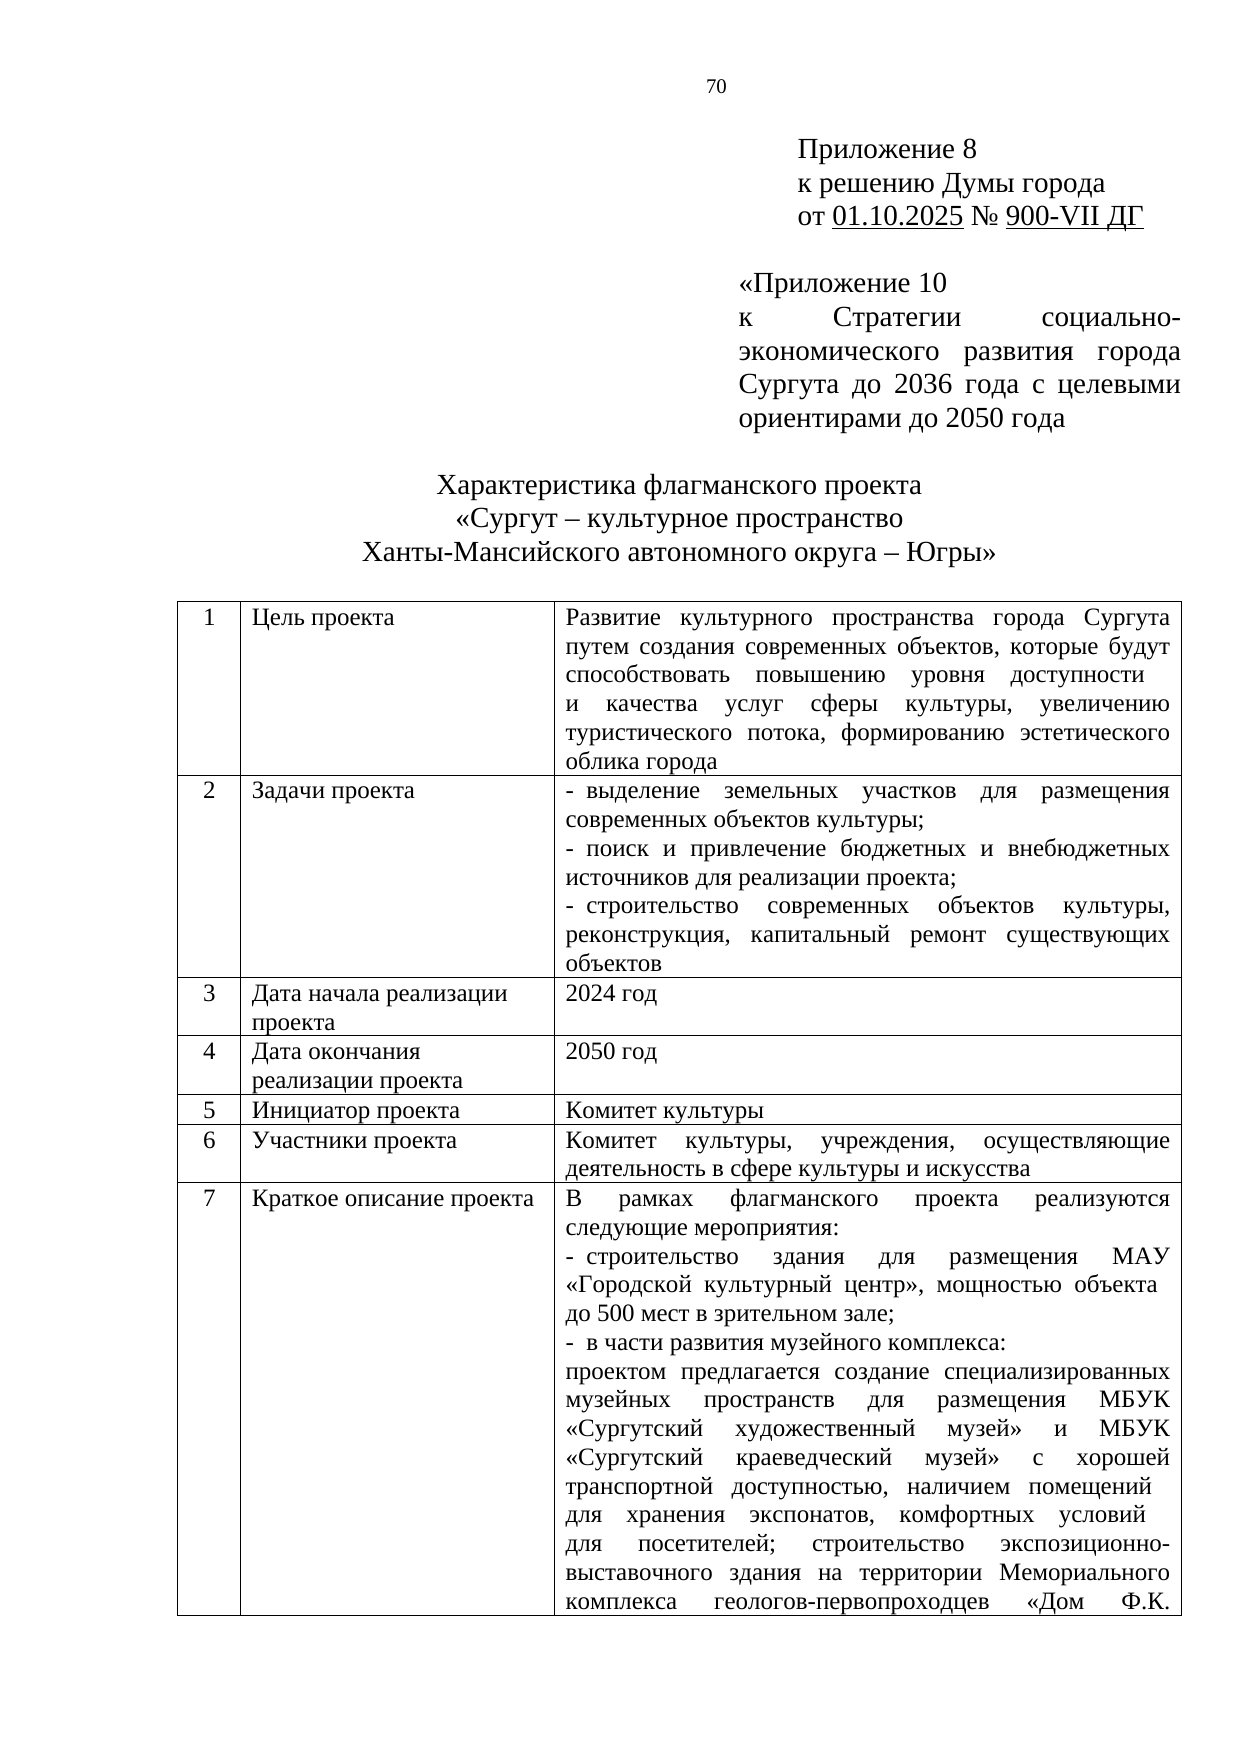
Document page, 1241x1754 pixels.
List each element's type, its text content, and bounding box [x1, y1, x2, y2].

table_cell Комитет культуры, учреждения, осуществляющие деятельность в сфере культуры и искусства [555, 1125, 1181, 1182]
table_cell 2 [178, 776, 240, 977]
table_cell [241, 1183, 554, 1614]
text к Стратегии социально-экономического развития города Сургута до 2036 года с целевыми ориентирами до 2050 года [738, 299, 1181, 433]
table_cell 7 [178, 1183, 240, 1614]
table_header 1 [178, 602, 240, 774]
table_header Развитие культурного пространства города Сургута путем создания современных объектов, которые будут способствовать повышению уровня доступности и качества услуг сферы культуры, увеличению туристического потока, формированию эстетического облика города [555, 602, 1181, 774]
table_cell Участники проекта [241, 1125, 554, 1182]
title от 01.10.2025 № 900-VII ДГ [797, 198, 1181, 232]
table_cell Инициатор проекта [241, 1095, 554, 1124]
text «Сургут – культурное пространство [177, 500, 1181, 534]
title Приложение 8 [797, 131, 1181, 165]
table_cell Дата начала реализации проекта [241, 978, 554, 1035]
table_cell Задачи проекта [241, 776, 554, 977]
table_cell 3 [178, 978, 240, 1035]
table_cell Комитет культуры [555, 1095, 1181, 1124]
table_cell 6 [178, 1125, 240, 1182]
table_cell 2050 год [555, 1036, 1181, 1094]
table_cell 2024 год [555, 978, 1181, 1035]
table_header Цель проекта [241, 602, 554, 774]
table_cell 5 [178, 1095, 240, 1124]
table_cell Дата окончания реализации проекта [241, 1036, 554, 1094]
text Характеристика флагманского проекта [177, 467, 1181, 500]
title к решению Думы города [797, 165, 1181, 198]
text Ханты-Мансийского автономного округа – Югры» [177, 534, 1181, 567]
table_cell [555, 1183, 1181, 1614]
table_cell - выделение земельных участков для размещения современных объектов культуры; - поиск и привлечение бюджетных и внебюджетных источников для реализации проекта; - строительство современных объектов культуры, реконструкция, капитальный ремонт существующих объектов [555, 776, 1181, 977]
text «Приложение 10 [738, 266, 1181, 299]
table_cell 4 [178, 1036, 240, 1094]
